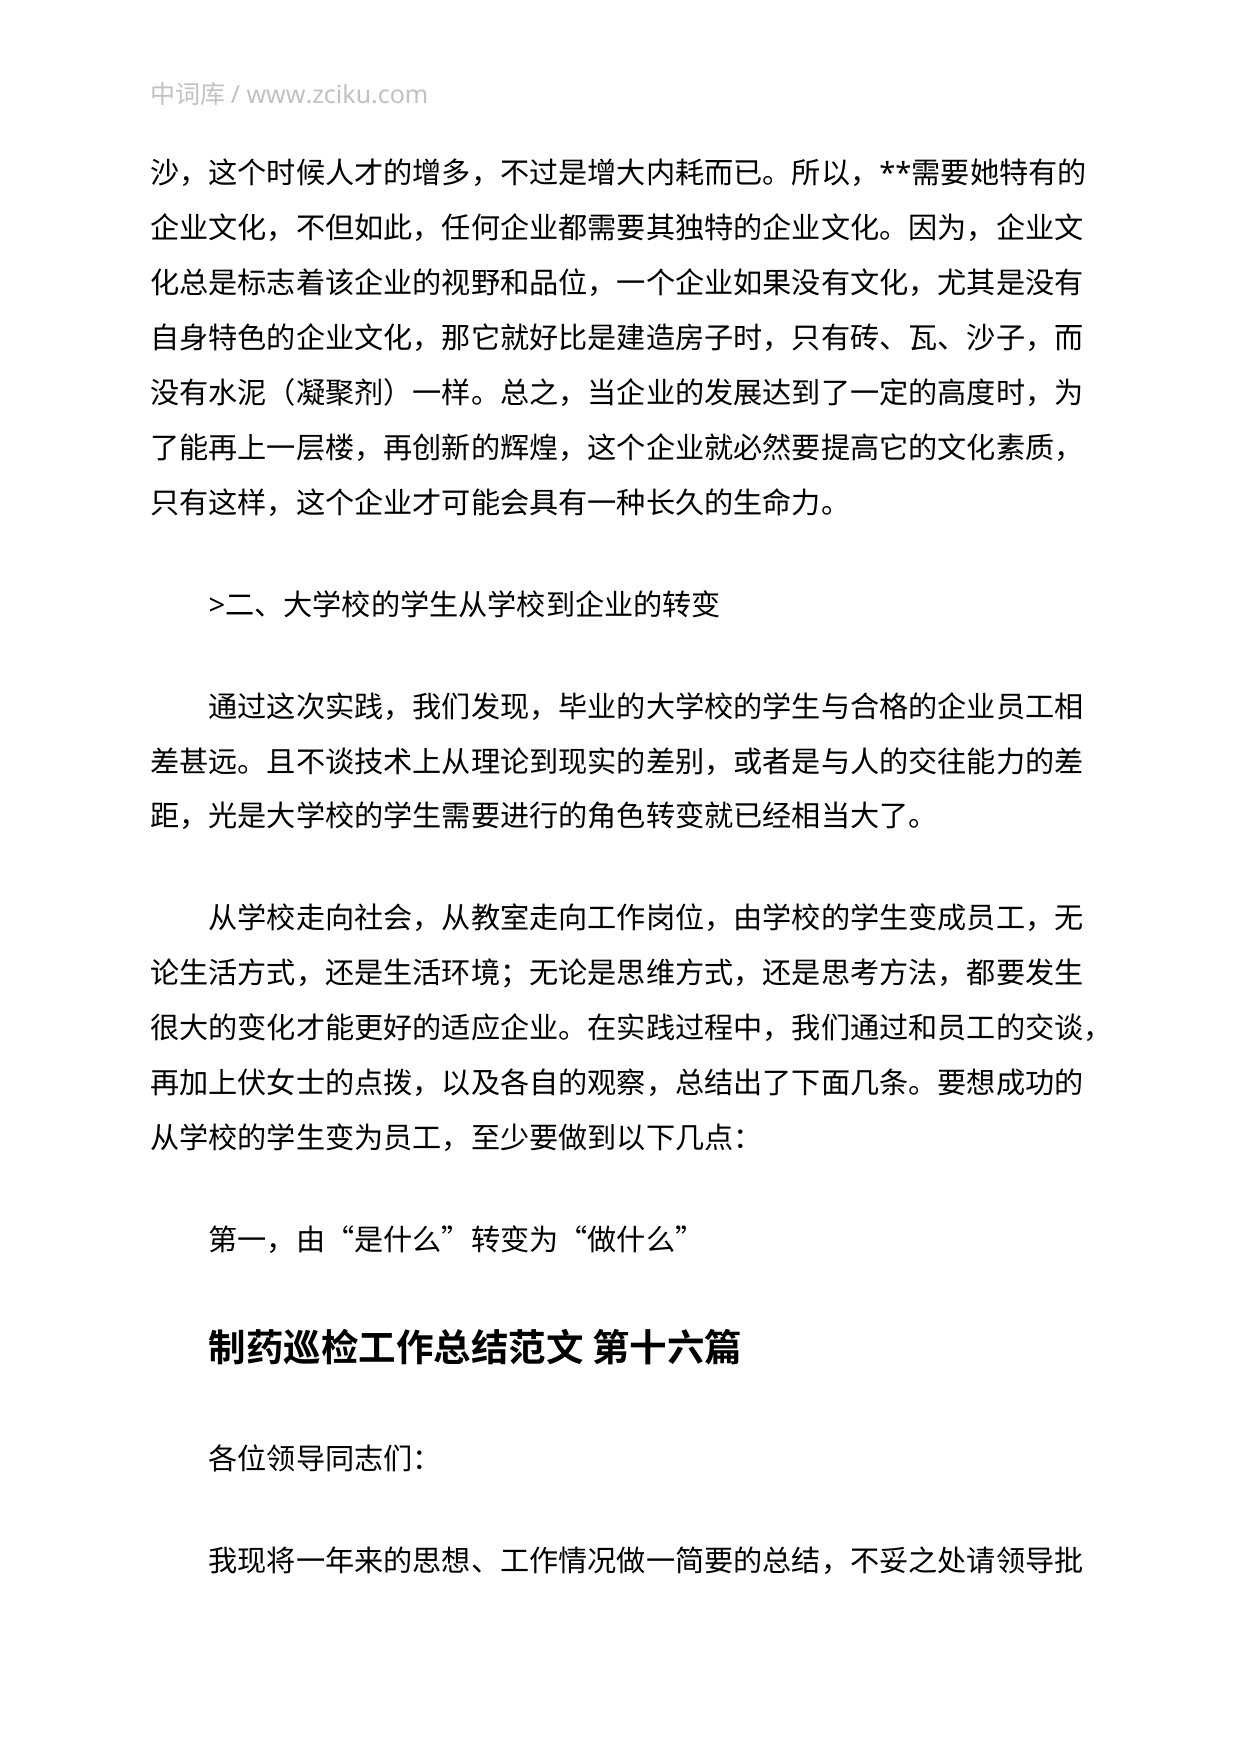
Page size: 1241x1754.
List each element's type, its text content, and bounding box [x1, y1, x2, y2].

text >二、大学校的学生从学校到企业的转变 [150, 581, 1090, 624]
text 第一，由“是什么”转变为“做什么” [150, 1216, 1090, 1258]
text 从学校走向社会，从教室走向工作岗位，由学校的学生变成员工，无论生活方式，还是生活环境；无论是思维方式，还是思考方法，都要发生很大的变化才能更好的适应企业。在实践过程中，我们通过和员工的交谈，再加上伏女士的点拨，以及各自的观察，总结出了下面几条。要想成功的从学校的学生变为员工，至少要做到以下几点： [150, 895, 1090, 1157]
text 各位领导同志们： [150, 1435, 1090, 1478]
text 制药巡检工作总结范文 第十六篇 [150, 1318, 1090, 1372]
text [150, 1537, 1090, 1579]
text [150, 150, 1090, 522]
text 通过这次实践，我们发现，毕业的大学校的学生与合格的企业员工相差甚远。且不谈技术上从理论到现实的差别，或者是与人的交往能力的差距，光是大学校的学生需要进行的角色转变就已经相当大了。 [150, 683, 1090, 835]
